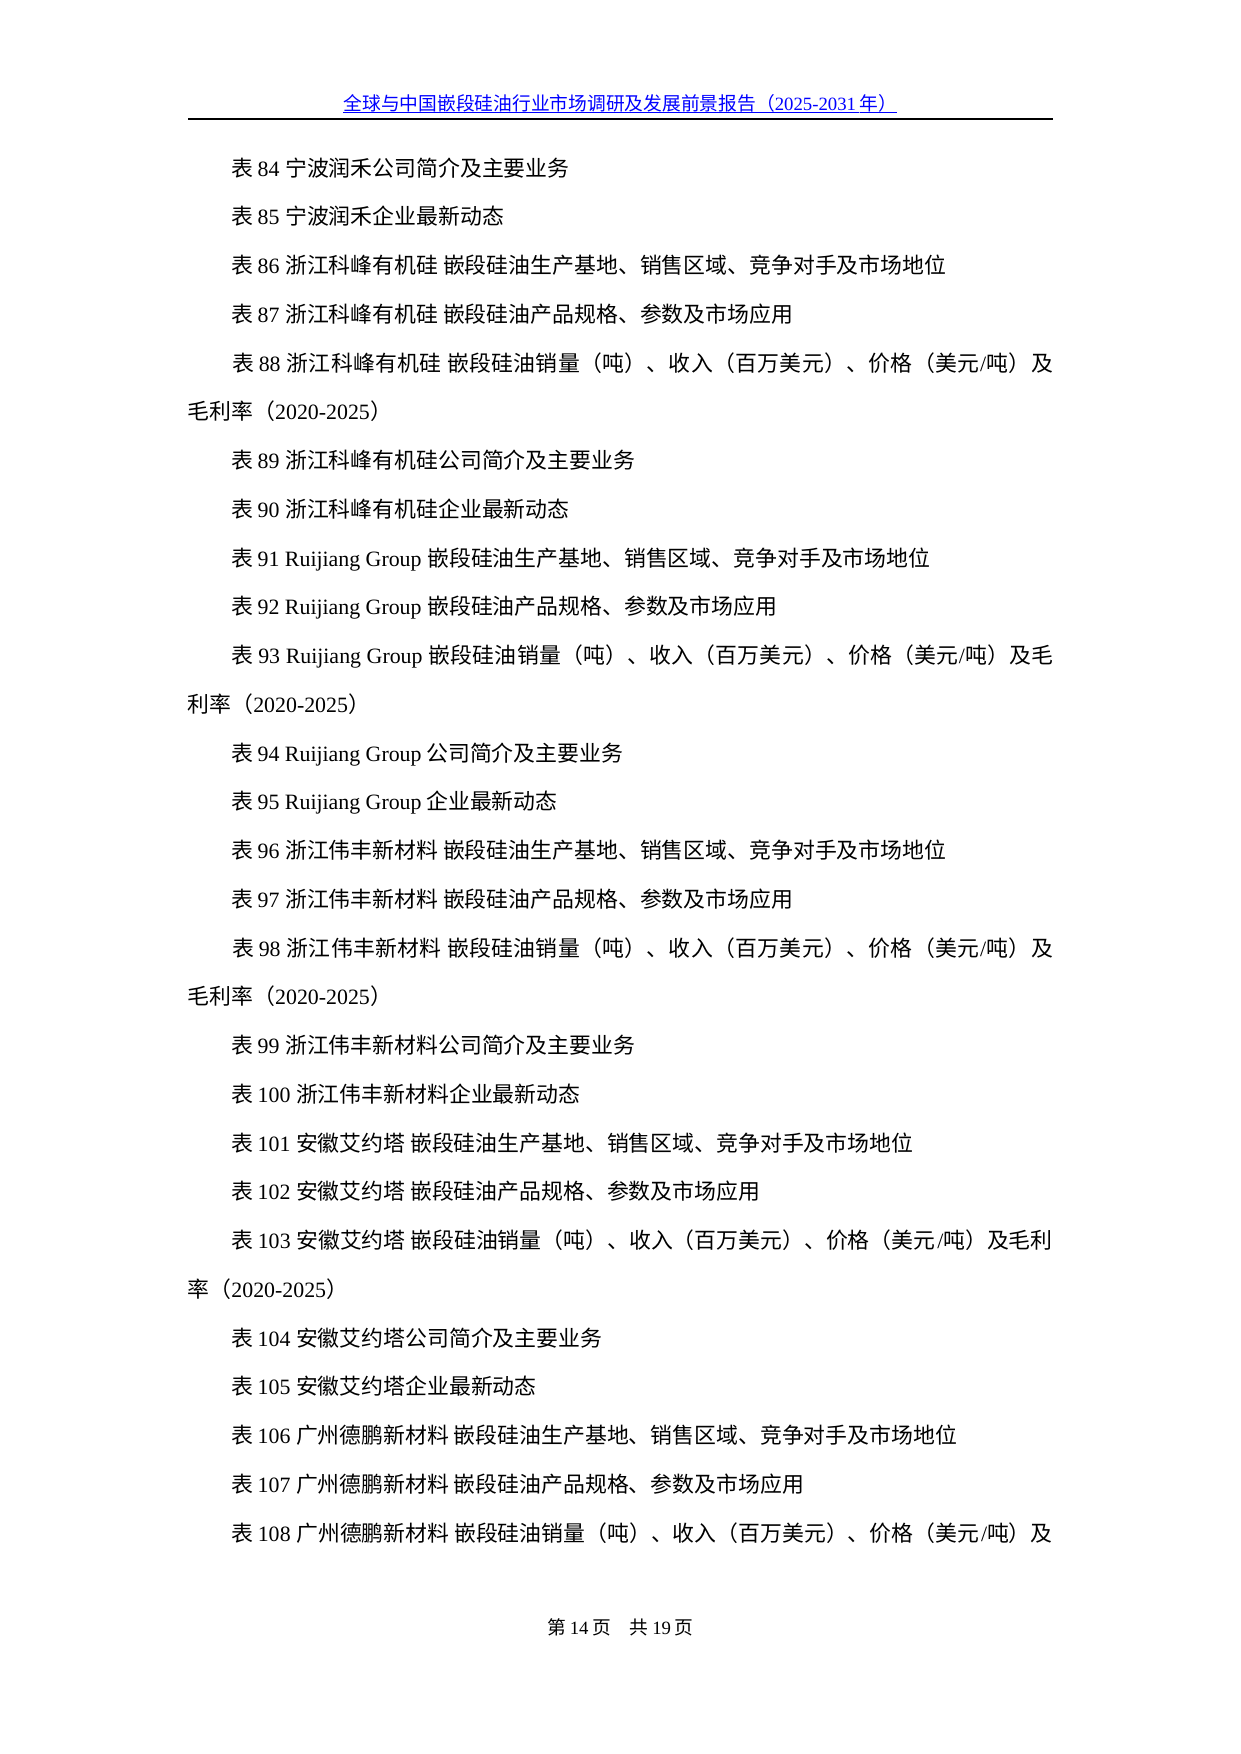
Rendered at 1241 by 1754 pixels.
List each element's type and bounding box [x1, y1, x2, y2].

text [187, 150, 1053, 1548]
